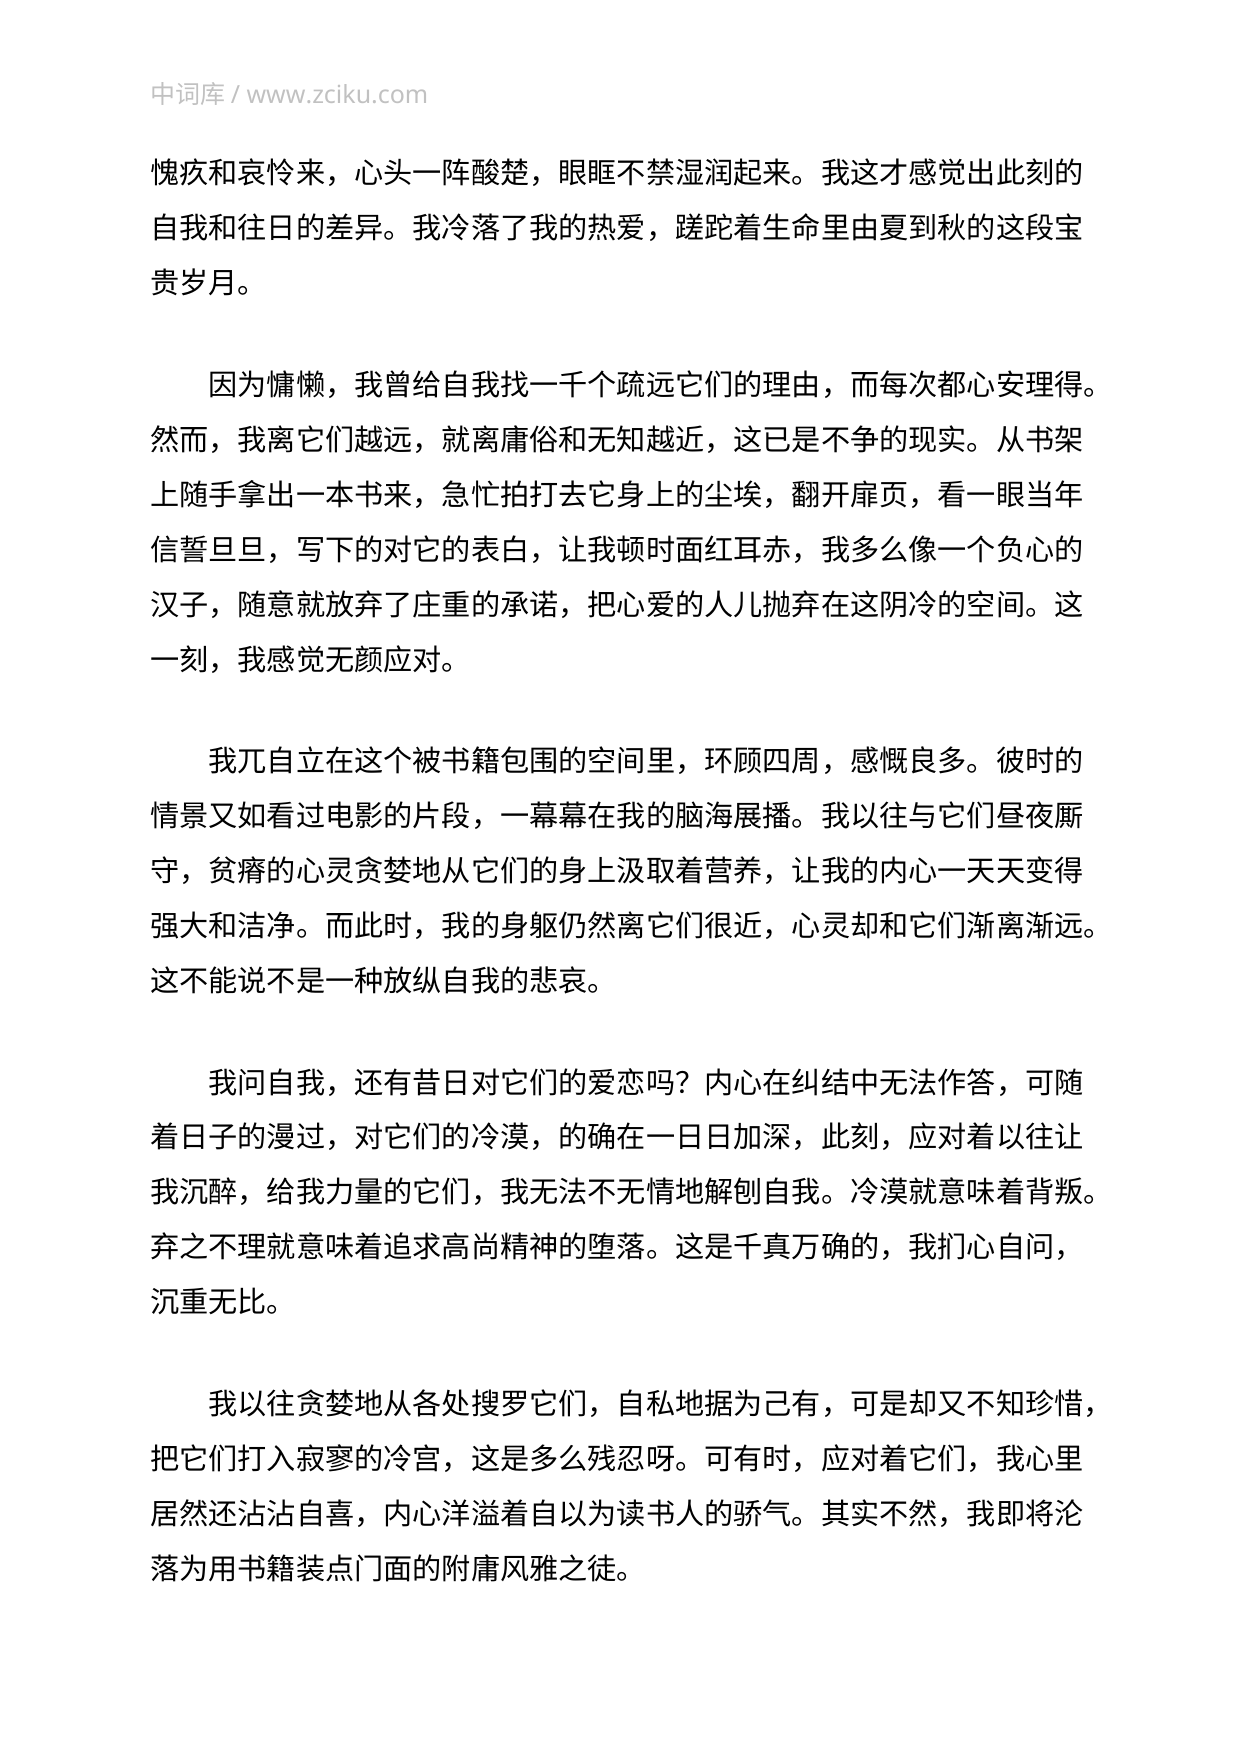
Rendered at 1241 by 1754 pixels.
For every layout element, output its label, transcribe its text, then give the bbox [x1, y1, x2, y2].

text 我问自我，还有昔日对它们的爱恋吗？内心在纠结中无法作答，可随着日子的漫过，对它们的冷漠，的确在一日日加深，此刻，应对着以往让我沉醉，给我力量的它们，我无法不无情地解刨自我。冷漠就意味着背叛。弃之不理就意味着追求高尚精神的堕落。这是千真万确的，我扪心自问，沉重无比。 [150, 1059, 1090, 1321]
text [150, 150, 1090, 302]
text 我以往贪婪地从各处搜罗它们，自私地据为己有，可是却又不知珍惜，把它们打入寂寥的冷宫，这是多么残忍呀。可有时，应对着它们，我心里居然还沾沾自喜，内心洋溢着自以为读书人的骄气。其实不然，我即将沦落为用书籍装点门面的附庸风雅之徒。 [150, 1381, 1090, 1587]
text 我兀自立在这个被书籍包围的空间里，环顾四周，感慨良多。彼时的情景又如看过电影的片段，一幕幕在我的脑海展播。我以往与它们昼夜厮守，贫瘠的心灵贪婪地从它们的身上汲取着营养，让我的内心一天天变得强大和洁净。而此时，我的身躯仍然离它们很近，心灵却和它们渐离渐远。这不能说不是一种放纵自我的悲哀。 [150, 738, 1090, 1000]
text 因为慵懒，我曾给自我找一千个疏远它们的理由，而每次都心安理得。然而，我离它们越远，就离庸俗和无知越近，这已是不争的现实。从书架上随手拿出一本书来，急忙拍打去它身上的尘埃，翻开扉页，看一眼当年信誓旦旦，写下的对它的表白，让我顿时面红耳赤，我多么像一个负心的汉子，随意就放弃了庄重的承诺，把心爱的人儿抛弃在这阴冷的空间。这一刻，我感觉无颜应对。 [150, 362, 1090, 678]
